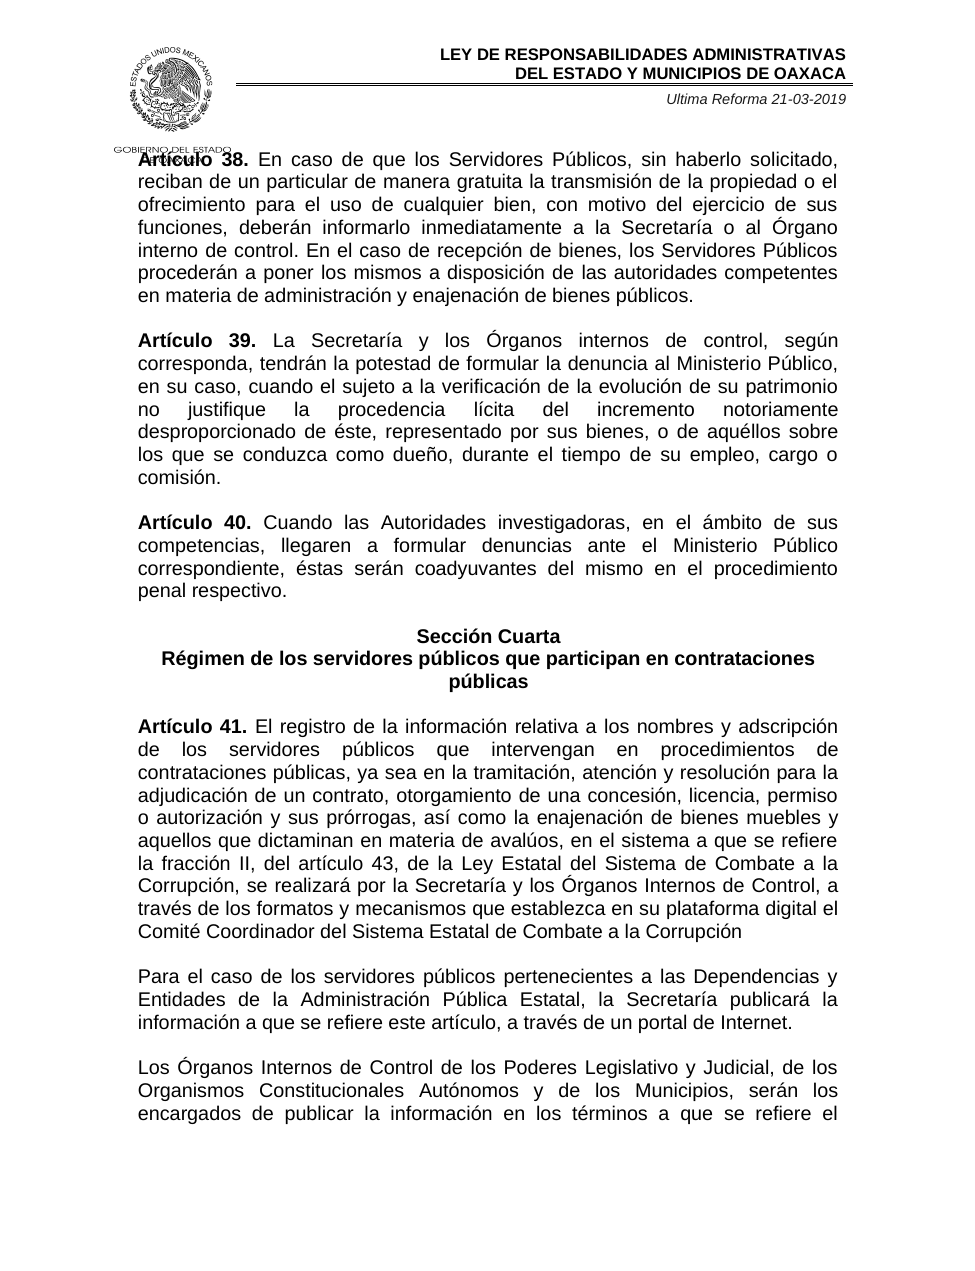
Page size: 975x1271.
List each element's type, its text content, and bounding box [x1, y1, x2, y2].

text Sección Cuarta [138, 624, 839, 647]
text Artículo 38. En caso de que los Servidores Públicos, sin haberlo solicitado, reciban de un particular de manera gratuita la transmisión de la propiedad o el ofrecimiento para el uso de cualquier bien, con motivo del ejercicio de sus funciones, deberán informarlo inmediatamente a la Secretaría o al Órgano interno de control. En el caso de recepción de bienes, los Servidores Públicos procederán a poner los mismos a disposición de las autoridades competentes en materia de administración y enajenación de bienes públicos. [138, 148, 839, 307]
text Artículo 41. El registro de la información relativa a los nombres y adscripción de los servidores públicos que intervengan en procedimientos de contrataciones públicas, ya sea en la tramitación, atención y resolución para la adjudicación de un contrato, otorgamiento de una concesión, licencia, permiso o autorización y sus prórrogas, así como la enajenación de bienes muebles y aquellos que dictaminan en materia de avalúos, en el sistema a que se refiere la fracción II, del artículo 43, de la Ley Estatal del Sistema de Combate a la Corrupción, se realizará por la Secretaría y los Órganos Internos de Control, a través de los formatos y mecanismos que establezca en su plataforma digital el Comité Coordinador del Sistema Estatal de Combate a la Corrupción [138, 715, 839, 942]
text Régimen de los servidores públicos que participan en contrataciones públicas [138, 647, 839, 693]
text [138, 1056, 839, 1124]
text Artículo 40. Cuando las Autoridades investigadoras, en el ámbito de sus competencias, llegaren a formular denuncias ante el Ministerio Público correspondiente, éstas serán coadyuvantes del mismo en el procedimiento penal respectivo. [138, 511, 839, 602]
text Artículo 39. La Secretaría y los Órganos internos de control, según corresponda, tendrán la potestad de formular la denuncia al Ministerio Público, en su caso, cuando el sujeto a la verificación de la evolución de su patrimonio no justifique la procedencia lícita del incremento notoriamente desproporcionado de éste, representado por sus bienes, o de aquéllos sobre los que se conduzca como dueño, durante el tiempo de su empleo, cargo o comisión. [138, 329, 839, 488]
picture [111, 44, 234, 166]
text Para el caso de los servidores públicos pertenecientes a las Dependencias y Entidades de la Administración Pública Estatal, la Secretaría publicará la información a que se refiere este artículo, a través de un portal de Internet. [138, 965, 839, 1033]
